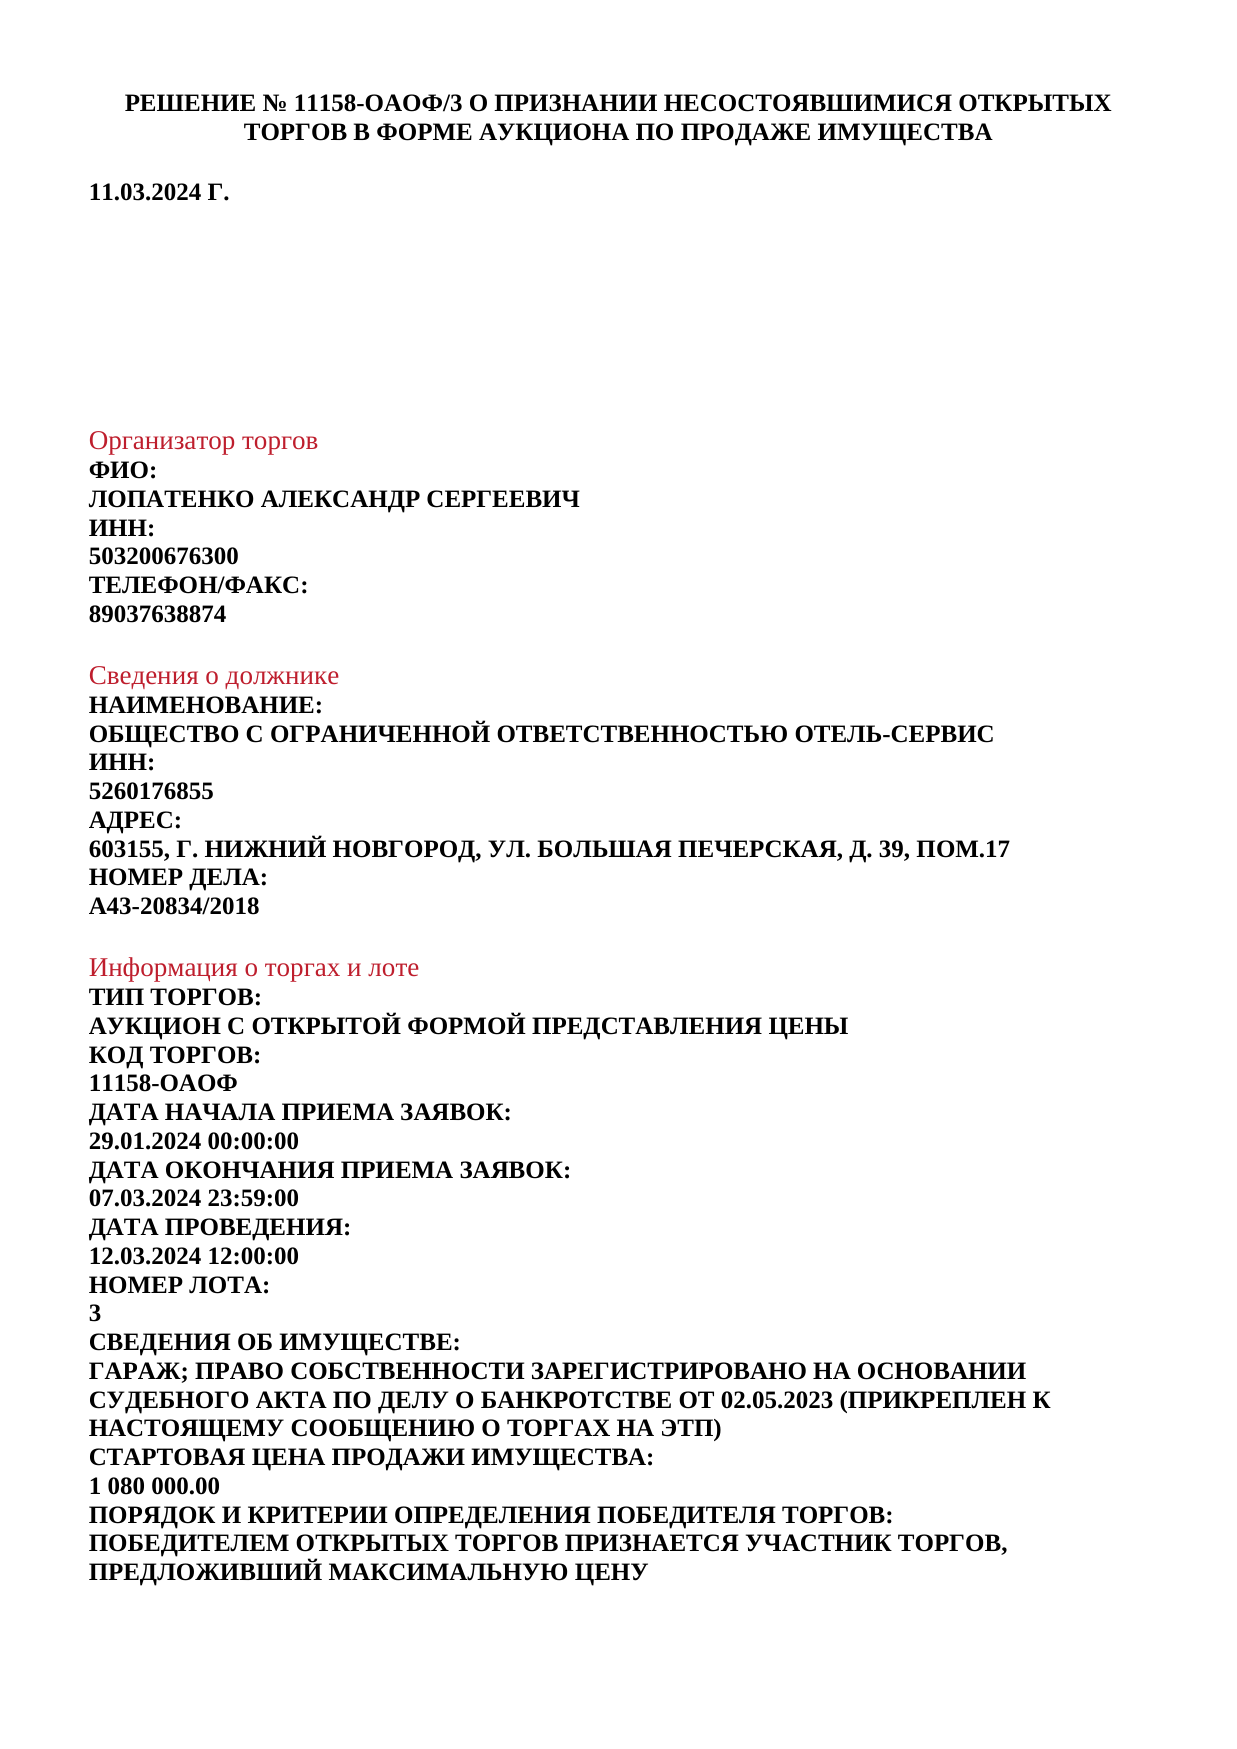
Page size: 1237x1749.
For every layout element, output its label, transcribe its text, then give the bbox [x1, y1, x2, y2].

text РЕШЕНИЕ № 11158-ОАОФ/3 О ПРИЗНАНИИ НЕСОСТОЯВШИМИСЯ ОТКРЫТЫХ ТОРГОВ В ФОРМЕ АУКЦИОНА ПО ПРОДАЖЕ ИМУЩЕСТВА [88, 88, 1148, 146]
